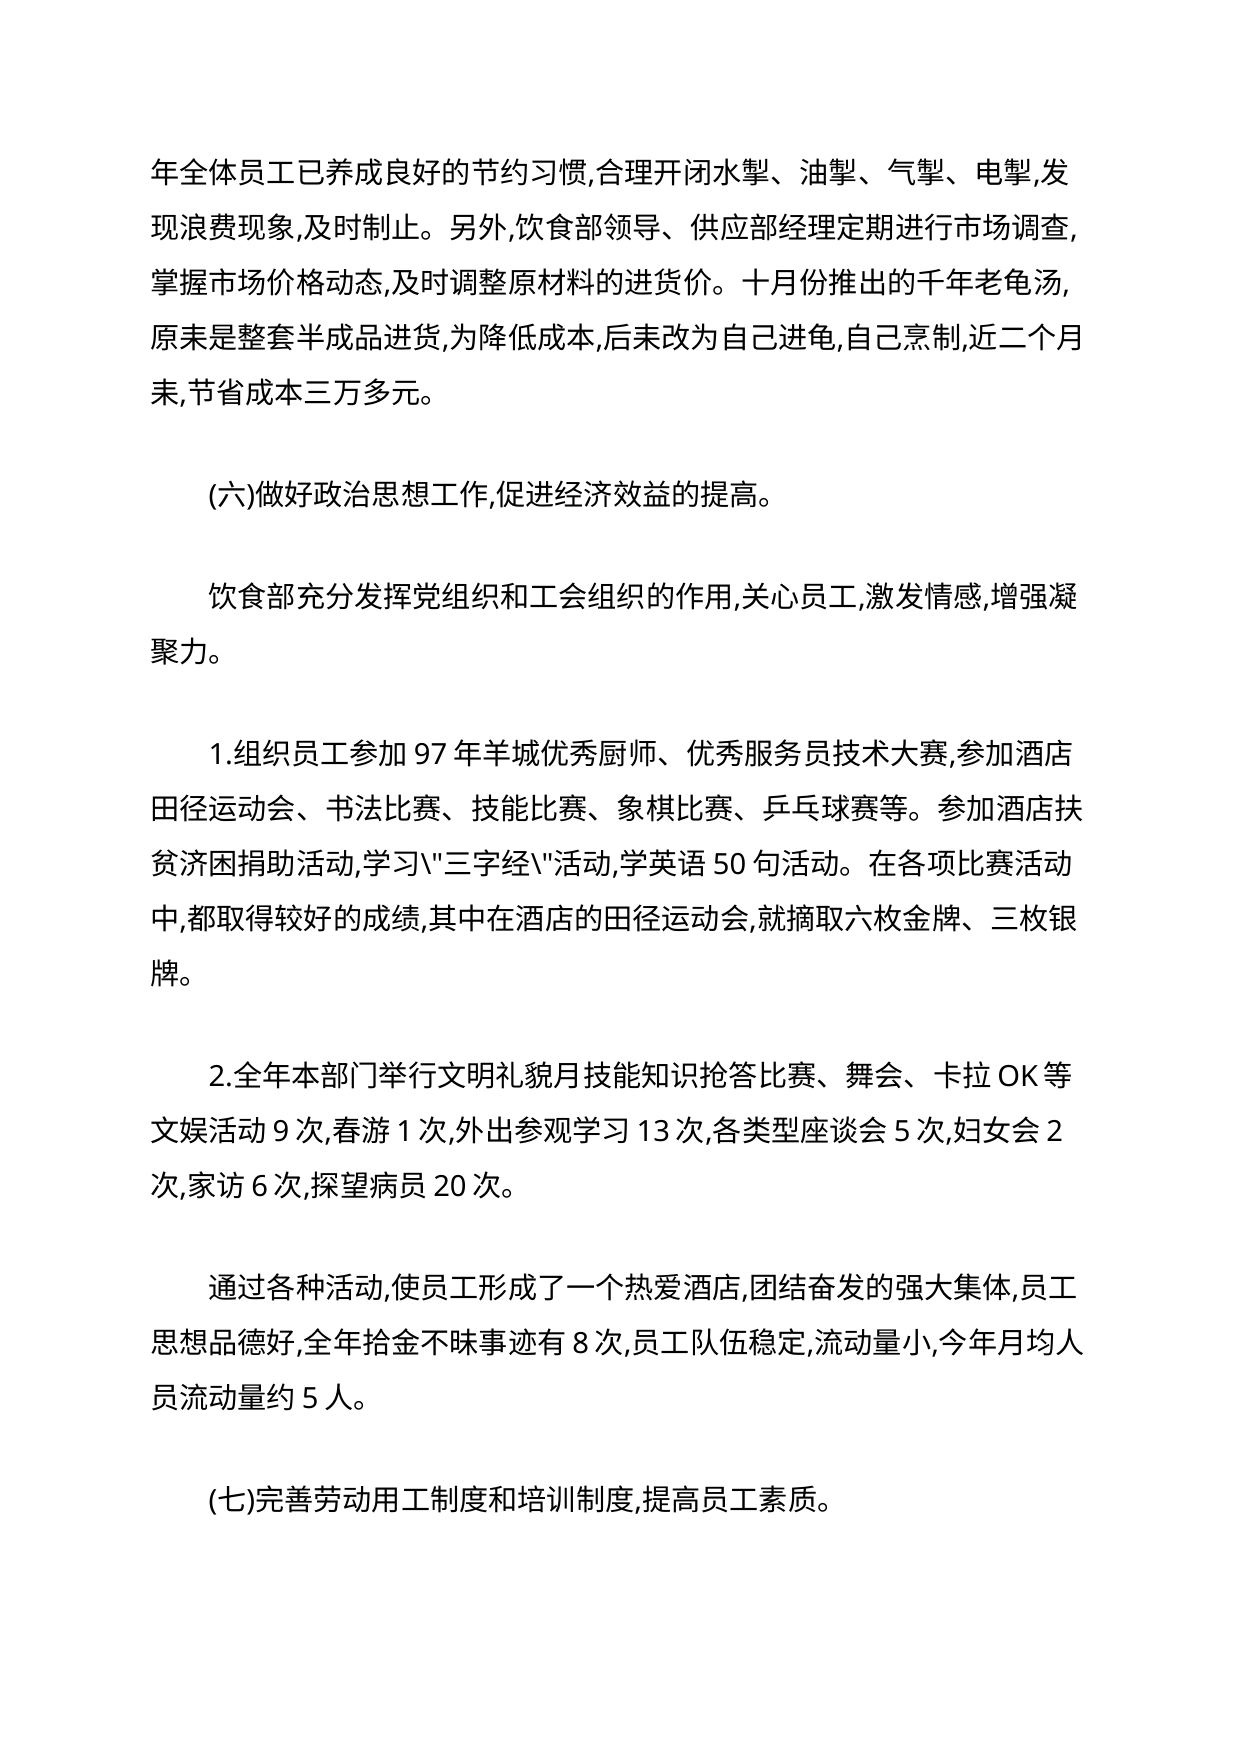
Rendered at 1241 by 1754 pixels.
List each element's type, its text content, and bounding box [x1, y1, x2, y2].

text 1.组织员工参加97年羊城优秀厨师、优秀服务员技术大赛,参加酒店田径运动会、书法比赛、技能比赛、象棋比赛、乒乓球赛等。参加酒店扶贫济困捐助活动,学习\"三字经\"活动,学英语50句活动。在各项比赛活动中,都取得较好的成绩,其中在酒店的田径运动会,就摘取六枚金牌、三枚银牌。 [150, 731, 1090, 993]
text (六)做好政治思想工作,促进经济效益的提高。 [150, 472, 1090, 514]
text 饮食部充分发挥党组织和工会组织的作用,关心员工,激发情感,增强凝聚力。 [150, 574, 1090, 671]
text 通过各种活动,使员工形成了一个热爱酒店,团结奋发的强大集体,员工思想品德好,全年拾金不昧事迹有8次,员工队伍稳定,流动量小,今年月均人员流动量约5人。 [150, 1264, 1090, 1417]
text 2.全年本部门举行文明礼貌月技能知识抢答比赛、舞会、卡拉OK等文娱活动9次,春游1次,外出参观学习13次,各类型座谈会5次,妇女会2次,家访6次,探望病员20次。 [150, 1052, 1090, 1205]
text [150, 150, 1090, 412]
text (七)完善劳动用工制度和培训制度,提高员工素质。 [150, 1476, 1090, 1519]
